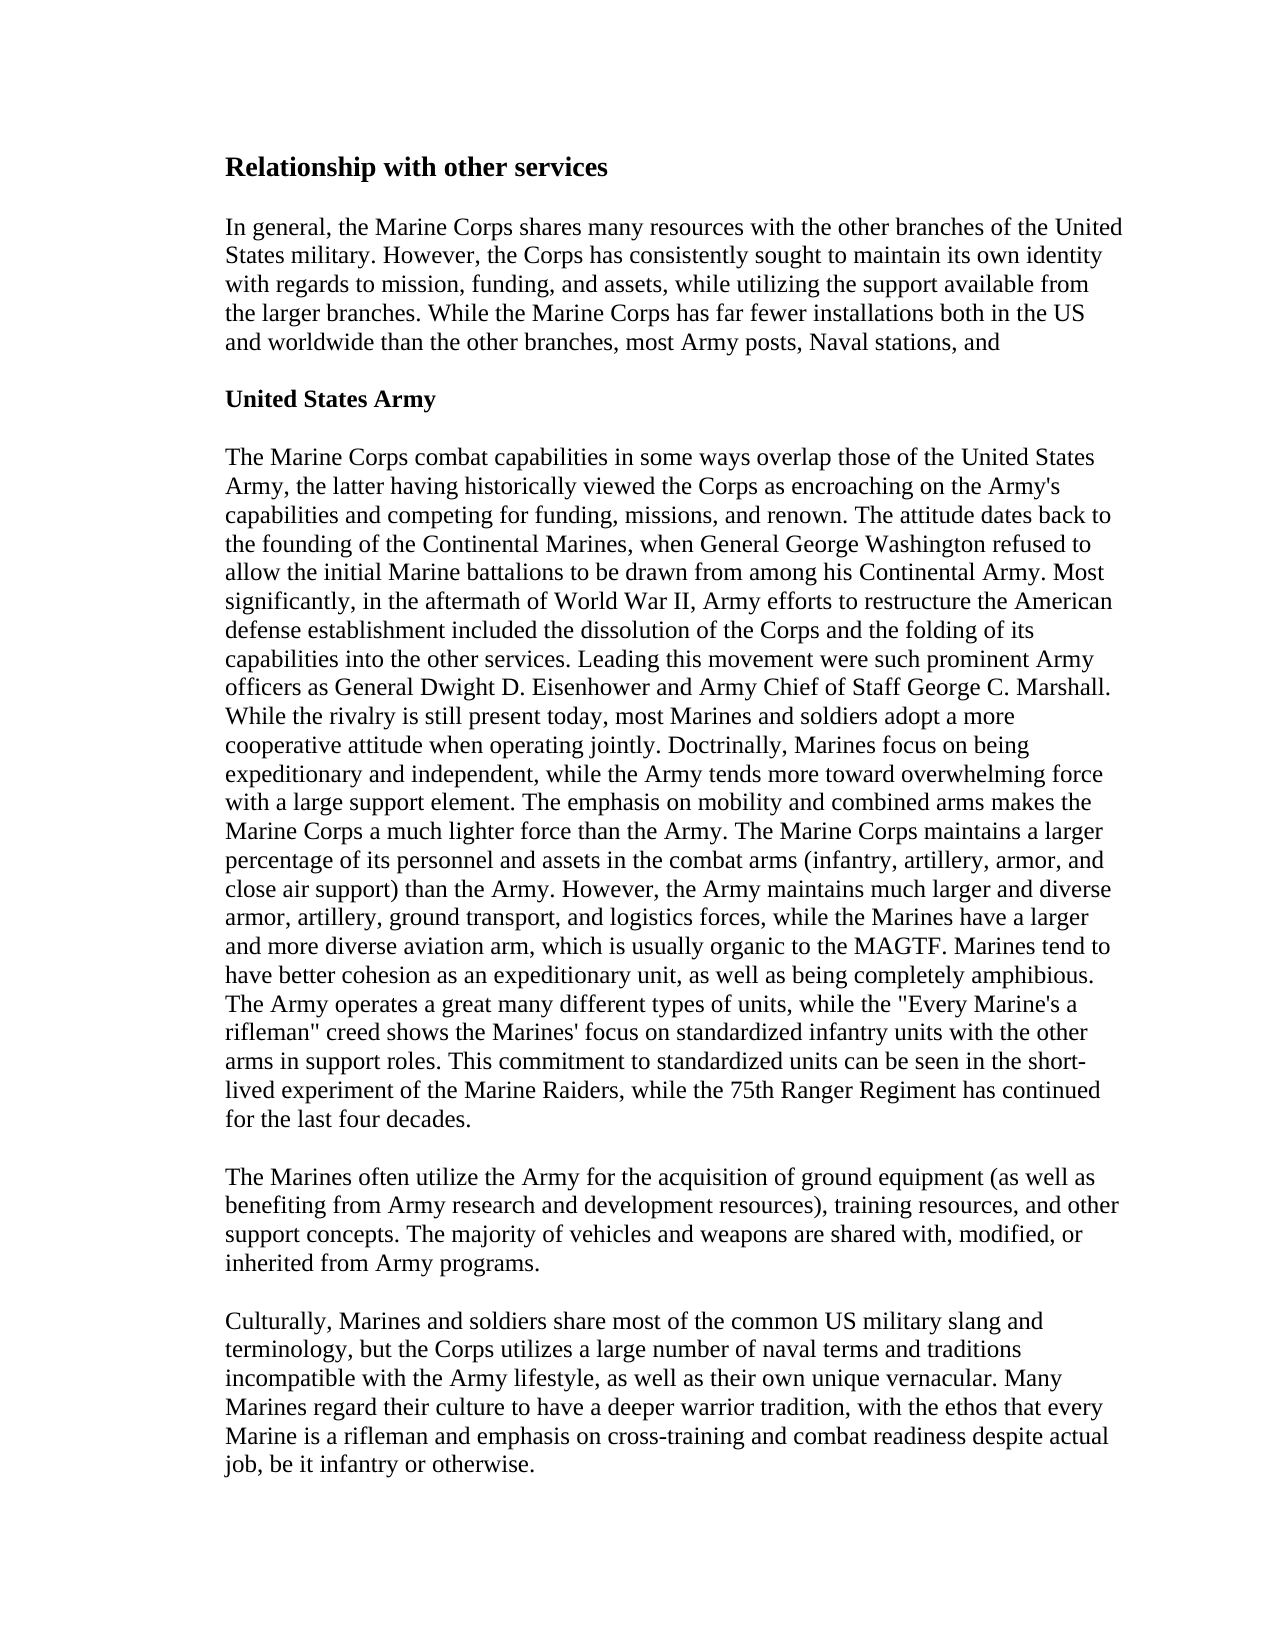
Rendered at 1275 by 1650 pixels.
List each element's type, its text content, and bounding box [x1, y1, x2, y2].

text Culturally, Marines and soldiers share most of the common US military slang and terminology, but the Corps utilizes a large number of naval terms and traditions incompatible with the Army lifestyle, as well as their own unique vernacular. Many Marines regard their culture to have a deeper warrior tradition, with the ethos that every Marine is a rifleman and emphasis on cross-training and combat readiness despite actual job, be it infantry or otherwise. [225, 1306, 1125, 1478]
text Relationship with other services [225, 150, 1125, 182]
text The Marines often utilize the Army for the acquisition of ground equipment (as well as benefiting from Army research and development resources), training resources, and other support concepts. The majority of vehicles and weapons are shared with, modified, or inherited from Army programs. [225, 1162, 1125, 1277]
text The Marine Corps combat capabilities in some ways overlap those of the United States Army, the latter having historically viewed the Corps as encroaching on the Army's capabilities and competing for funding, missions, and renown. The attitude dates back to the founding of the Continental Marines, when General George Washington refused to allow the initial Marine battalions to be drawn from among his Continental Army. Most significantly, in the aftermath of World War II, Army efforts to restructure the American defense establishment included the dissolution of the Corps and the folding of its capabilities into the other services. Leading this movement were such prominent Army officers as General Dwight D. Eisenhower and Army Chief of Staff George C. Marshall. While the rivalry is still present today, most Marines and soldiers adopt a more cooperative attitude when operating jointly. Doctrinally, Marines focus on being expeditionary and independent, while the Army tends more toward overwhelming force with a large support element. The emphasis on mobility and combined arms makes the Marine Corps a much lighter force than the Army. The Marine Corps maintains a larger percentage of its personnel and assets in the combat arms (infantry, artillery, armor, and close air support) than the Army. However, the Army maintains much larger and diverse armor, artillery, ground transport, and logistics forces, while the Marines have a larger and more diverse aviation arm, which is usually organic to the MAGTF. Marines tend to have better cohesion as an expeditionary unit, as well as being completely amphibious. The Army operates a great many different types of units, while the "Every Marine's a rifleman" creed shows the Marines' focus on standardized infantry units with the other arms in support roles. This commitment to standardized units can be seen in the short-lived experiment of the Marine Raiders, while the 75th Ranger Regiment has continued for the last four decades. [225, 442, 1125, 1132]
text In general, the Marine Corps shares many resources with the other branches of the United States military. However, the Corps has consistently sought to maintain its own identity with regards to mission, funding, and assets, while utilizing the support available from the larger branches. While the Marine Corps has far fewer installations both in the US and worldwide than the other branches, most Army posts, Naval stations, and [225, 212, 1125, 355]
text United States Army [225, 384, 1125, 413]
